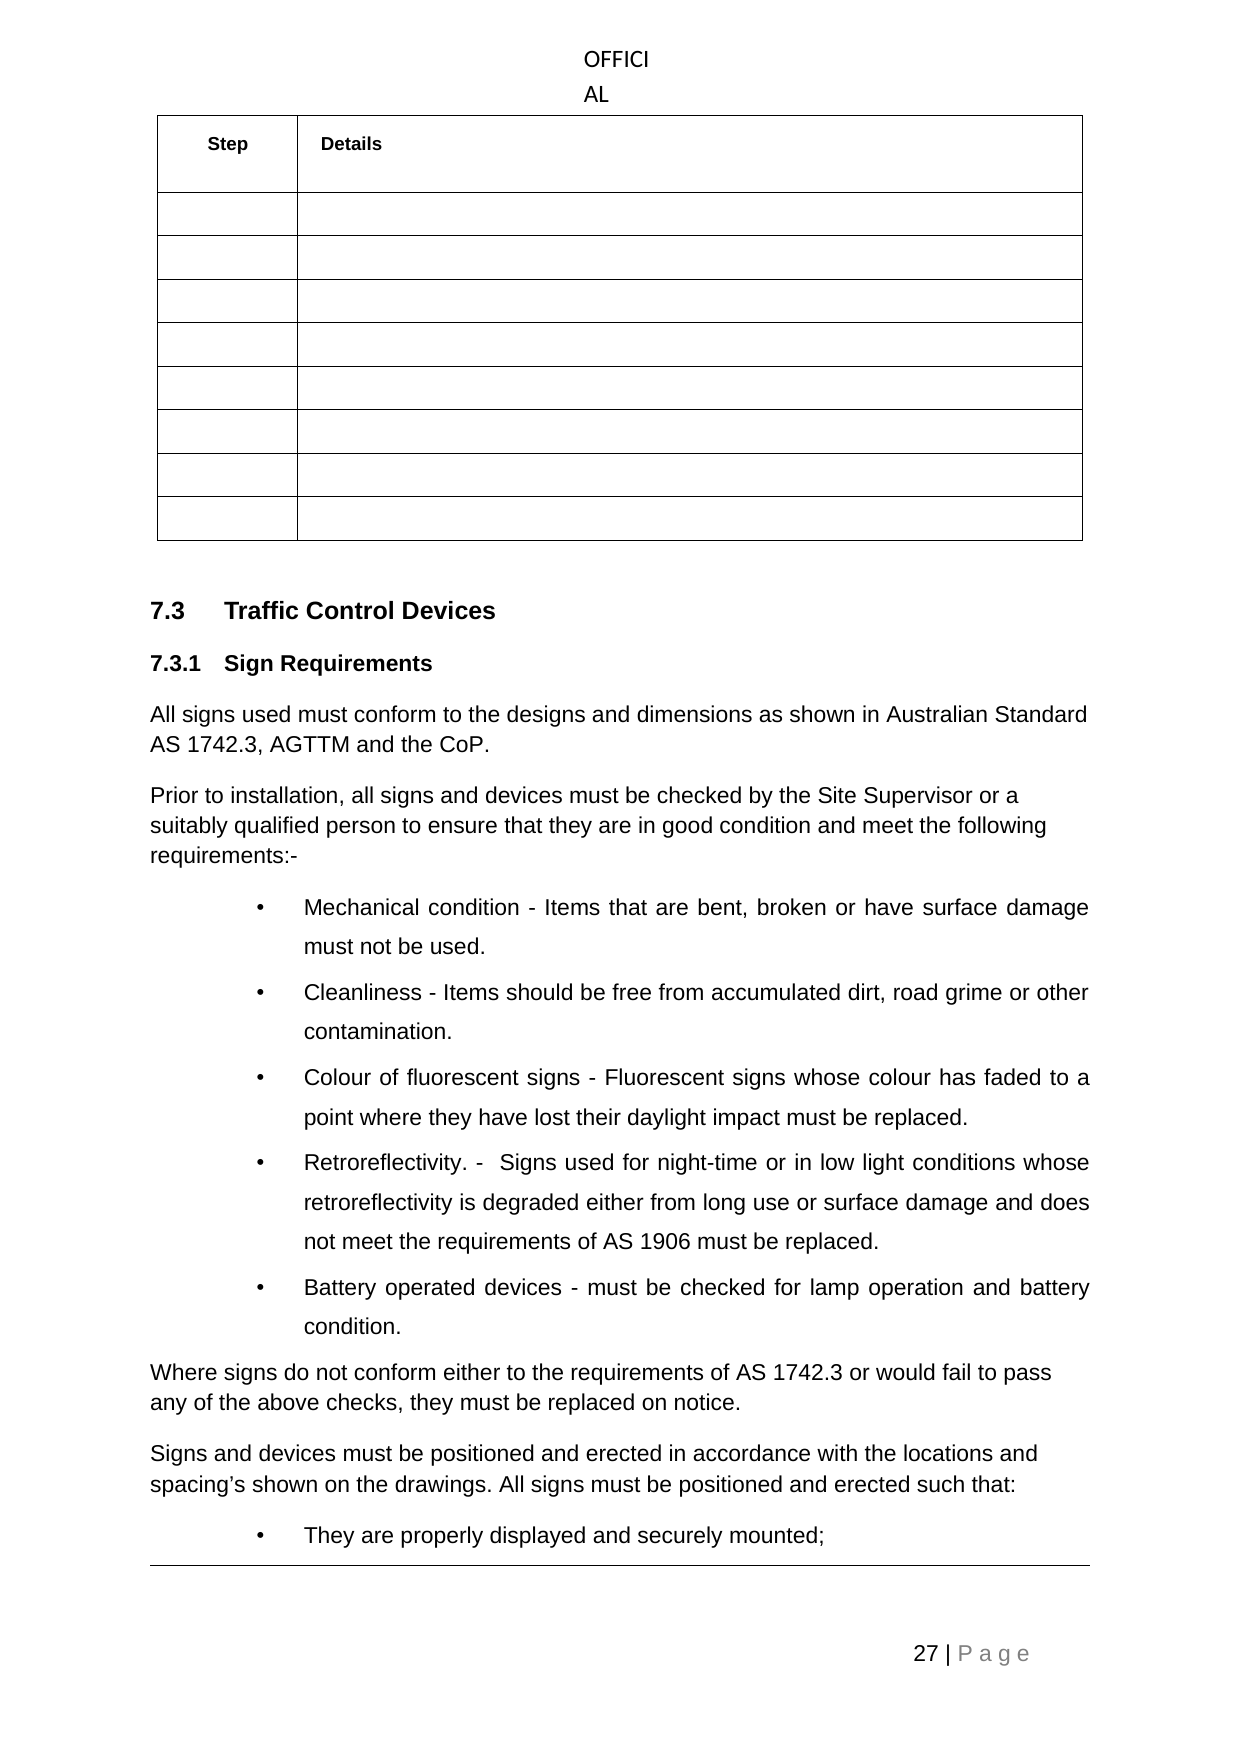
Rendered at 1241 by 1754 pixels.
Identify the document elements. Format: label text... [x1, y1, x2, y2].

list Retroreflectivity. - Signs used for night-time or in low light conditions whose retroreflectivity is degraded either from long use or surface damage and does not meet the requirements of AS 1906 must be replaced. [256, 1149, 1090, 1254]
table_header Details [298, 116, 1082, 192]
table_cell [158, 367, 297, 409]
table_cell [298, 323, 1082, 366]
table_header Step [158, 116, 297, 192]
list Battery operated devices - must be checked for lamp operation and battery condition. [256, 1274, 1090, 1340]
table_cell [158, 280, 297, 322]
text Signs and devices must be positioned and erected in accordance with the locations and spacing’s shown on the drawings. All signs must be positioned and erected such that: [150, 1440, 1090, 1497]
list Mechanical condition - Items that are bent, broken or have surface damage must not be used. [256, 893, 1090, 959]
list Colour of fluorescent signs - Fluorescent signs whose colour has faded to a point where they have lost their daylight impact must be replaced. [256, 1064, 1090, 1130]
list They are properly displayed and securely mounted; [256, 1522, 1090, 1548]
list Cleanliness - Items should be free from accumulated dirt, road grime or other contamination. [256, 979, 1090, 1044]
table_cell [298, 193, 1082, 235]
table_cell [298, 497, 1082, 539]
table_cell [298, 236, 1082, 279]
table_cell [158, 497, 297, 539]
table_cell [298, 280, 1082, 322]
table_cell [158, 193, 297, 235]
subtitle Traffic Control Devices [150, 596, 1090, 624]
table_cell [298, 367, 1082, 409]
text Prior to installation, all signs and devices must be checked by the Site Supervisor or a suitably qualified person to ensure that they are in good condition and meet the following requirements:- [150, 782, 1090, 869]
table_cell [158, 236, 297, 279]
table_cell [158, 454, 297, 496]
table_cell [158, 323, 297, 366]
table_cell [158, 410, 297, 453]
table_cell [298, 454, 1082, 496]
text All signs used must conform to the designs and dimensions as shown in Australian Standard AS 1742.3, AGTTM and the CoP. [150, 701, 1090, 757]
text Where signs do not conform either to the requirements of AS 1742.3 or would fail to pass any of the above checks, they must be replaced on notice. [150, 1359, 1090, 1416]
subtitle Sign Requirements [150, 649, 1090, 676]
table_cell [298, 410, 1082, 453]
